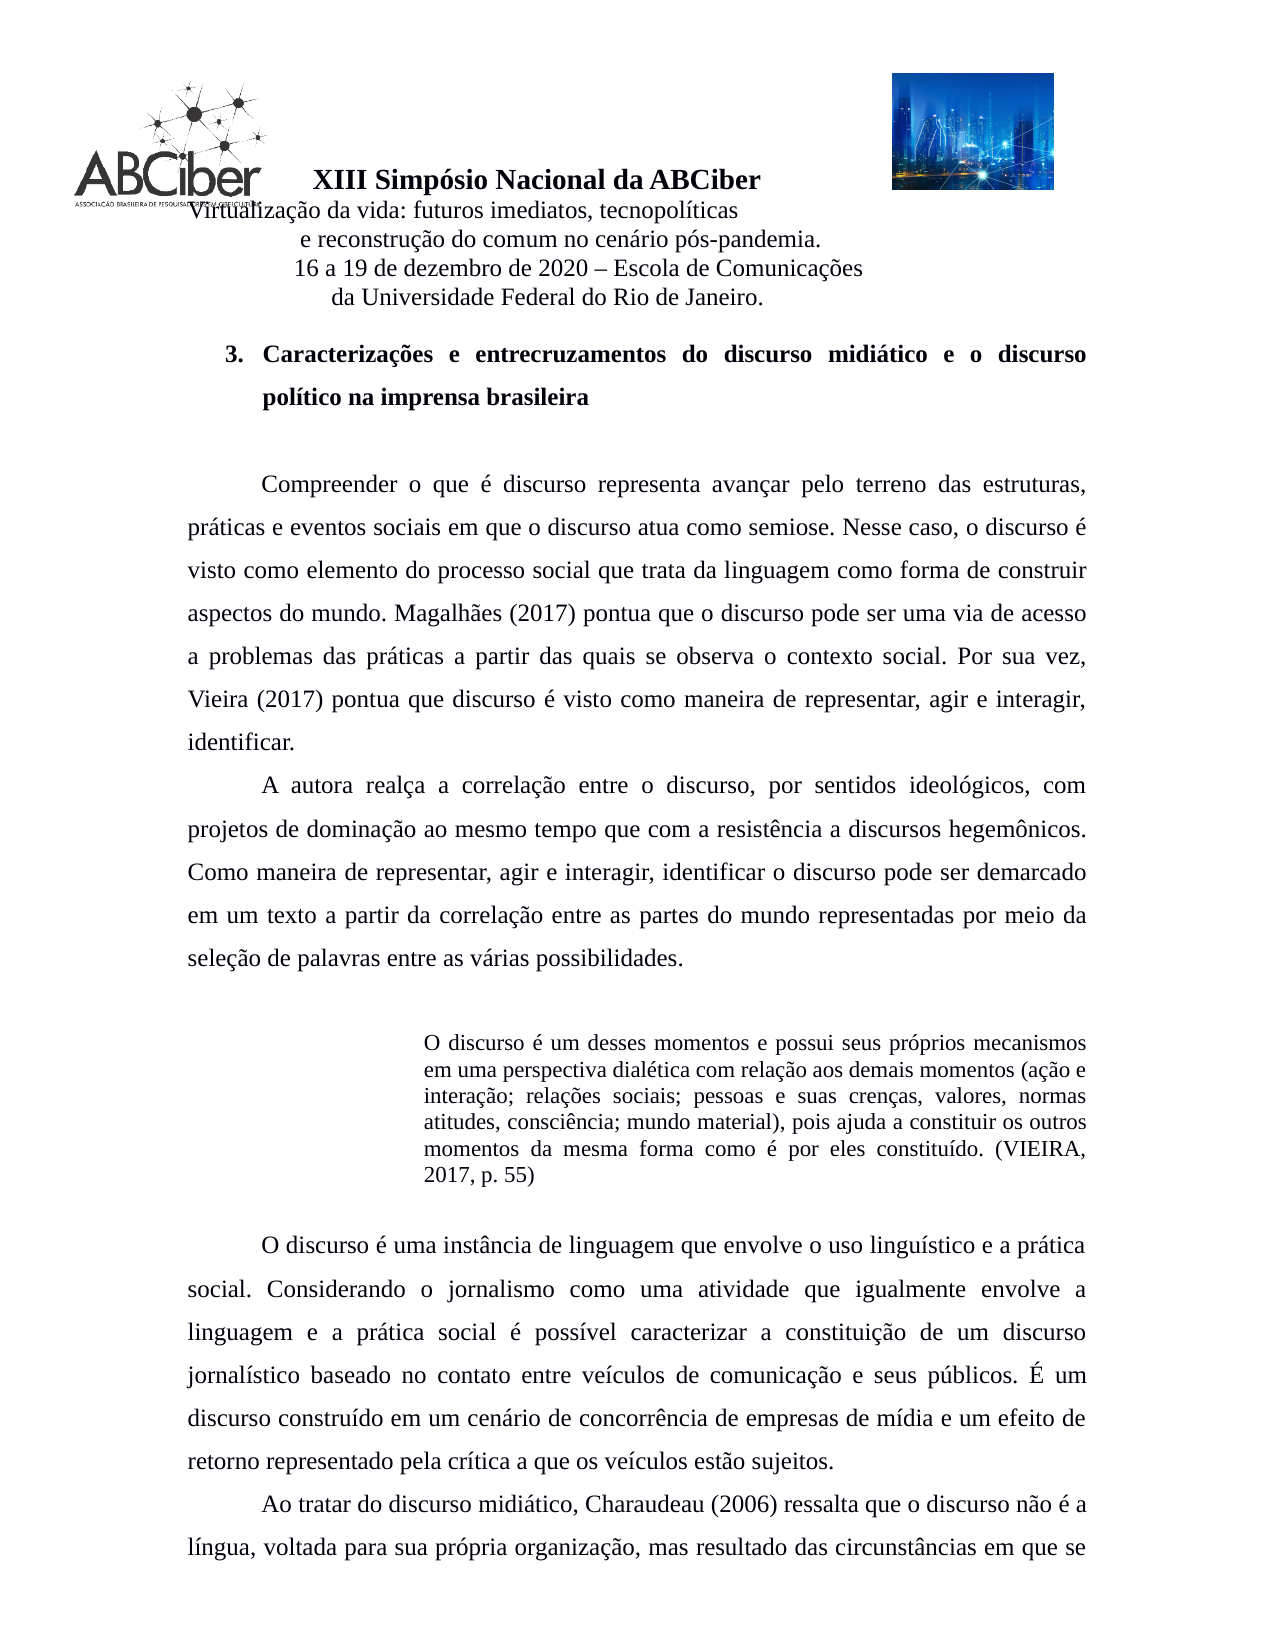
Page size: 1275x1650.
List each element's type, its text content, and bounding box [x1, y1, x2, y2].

list Caracterizações e entrecruzamentos do discurso midiático e o discurso político na imprensa brasileira [225, 339, 1087, 411]
text Compreender o que é discurso representa avançar pelo terreno das estruturas, práticas e eventos sociais em que o discurso atua como semiose. Nesse caso, o discurso é visto como elemento do processo social que trata da linguagem como forma de construir aspectos do mundo. Magalhães (2017) pontua que o discurso pode ser uma via de acesso a problemas das práticas a partir das quais se observa o contexto social. Por sua vez, Vieira (2017) pontua que discurso é visto como maneira de representar, agir e interagir, identificar. [187, 469, 1087, 756]
text O discurso é uma instância de linguagem que envolve o uso linguístico e a prática social. Considerando o jornalismo como uma atividade que igualmente envolve a linguagem e a prática social é possível caracterizar a constituição de um discurso jornalístico baseado no contato entre veículos de comunicação e seus públicos. É um discurso construído em um cenário de concorrência de empresas de mídia e um efeito de retorno representado pela crítica a que os veículos estão sujeitos. [187, 1231, 1087, 1475]
picture [892, 73, 1054, 190]
picture [74, 77, 269, 207]
text A autora realça a correlação entre o discurso, por sentidos ideológicos, com projetos de dominação ao mesmo tempo que com a resistência a discursos hegemônicos. Como maneira de representar, agir e interagir, identificar o discurso pode ser demarcado em um texto a partir da correlação entre as partes do mundo representadas por meio da seleção de palavras entre as várias possibilidades. [187, 771, 1087, 972]
text O discurso é um desses momentos e possui seus próprios mecanismos em uma perspectiva dialética com relação aos demais momentos (ação e interação; relações sociais; pessoas e suas crenças, valores, normas atitudes, consciência; mundo material), pois ajuda a constituir os outros momentos da mesma forma como é por eles constituído. (VIEIRA, 2017, p. 55) [424, 1029, 1087, 1187]
